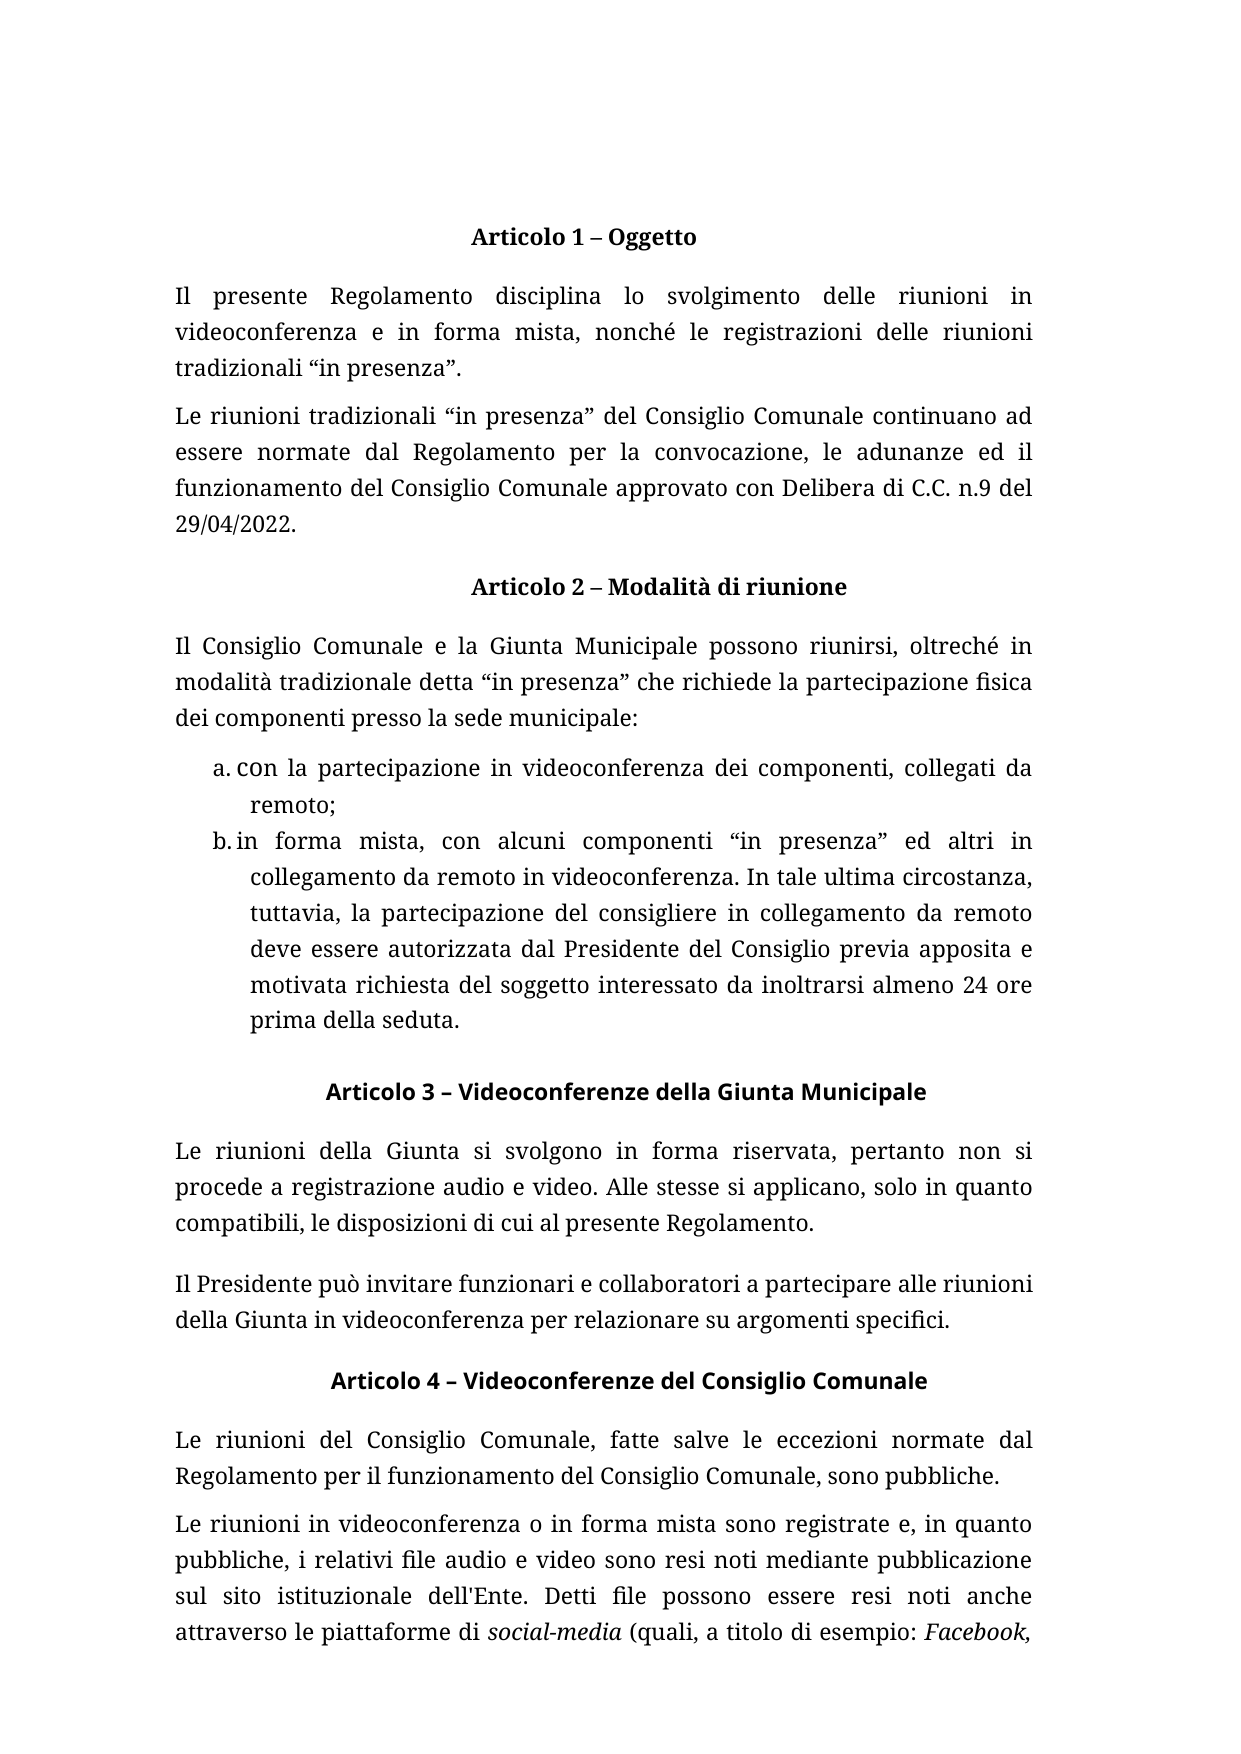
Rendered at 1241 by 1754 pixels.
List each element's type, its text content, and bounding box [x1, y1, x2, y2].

list con la partecipazione in videoconferenza dei componenti, collegati da remoto; [212, 750, 1034, 820]
subtitle Articolo 1 – Oggetto [323, 221, 917, 252]
list in forma mista, con alcuni componenti “in presenza” ed altri in collegamento da remoto in videoconferenza. In tale ultima circostanza, tuttavia, la partecipazione del consigliere in collegamento da remoto deve essere autorizzata dal Presidente del Consiglio previa apposita e motivata richiesta del soggetto interessato da inoltrarsi almeno 24 ore prima della seduta. [212, 825, 1034, 1036]
text Le riunioni tradizionali “in presenza” del Consiglio Comunale continuano ad essere normate dal Regolamento per la convocazione, le adunanze ed il funzionamento del Consiglio Comunale approvato con Delibera di C.C. n.9 del 29/04/2022. [175, 400, 1034, 539]
text Le riunioni del Consiglio Comunale, fatte salve le eccezioni normate dal Regolamento per il funzionamento del Consiglio Comunale, sono pubbliche. [175, 1424, 1034, 1491]
text Le riunioni della Giunta si svolgono in forma riservata, pertanto non si procede a registrazione audio e video. Alle stesse si applicano, solo in quanto compatibili, le disposizioni di cui al presente Regolamento. [175, 1135, 1034, 1238]
text Il Consiglio Comunale e la Giunta Municipale possono riunirsi, oltreché in modalità tradizionale detta “in presenza” che richiede la partecipazione fisica dei componenti presso la sede municipale: [175, 630, 1034, 733]
text Articolo 4 – Videoconferenze del Consiglio Comunale [187, 1365, 1065, 1396]
text Il presente Regolamento disciplina lo svolgimento delle riunioni in videoconferenza e in forma mista, nonché le registrazioni delle riunioni tradizionali “in presenza”. [175, 280, 1034, 383]
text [175, 1508, 1034, 1647]
text Il Presidente può invitare funzionari e collaboratori a partecipare alle riunioni della Giunta in videoconferenza per relazionare su argomenti specifici. [175, 1268, 1034, 1335]
subtitle Articolo 2 – Modalità di riunione [323, 571, 917, 602]
text Articolo 3 – Videoconferenze della Giunta Municipale [187, 1076, 1065, 1108]
